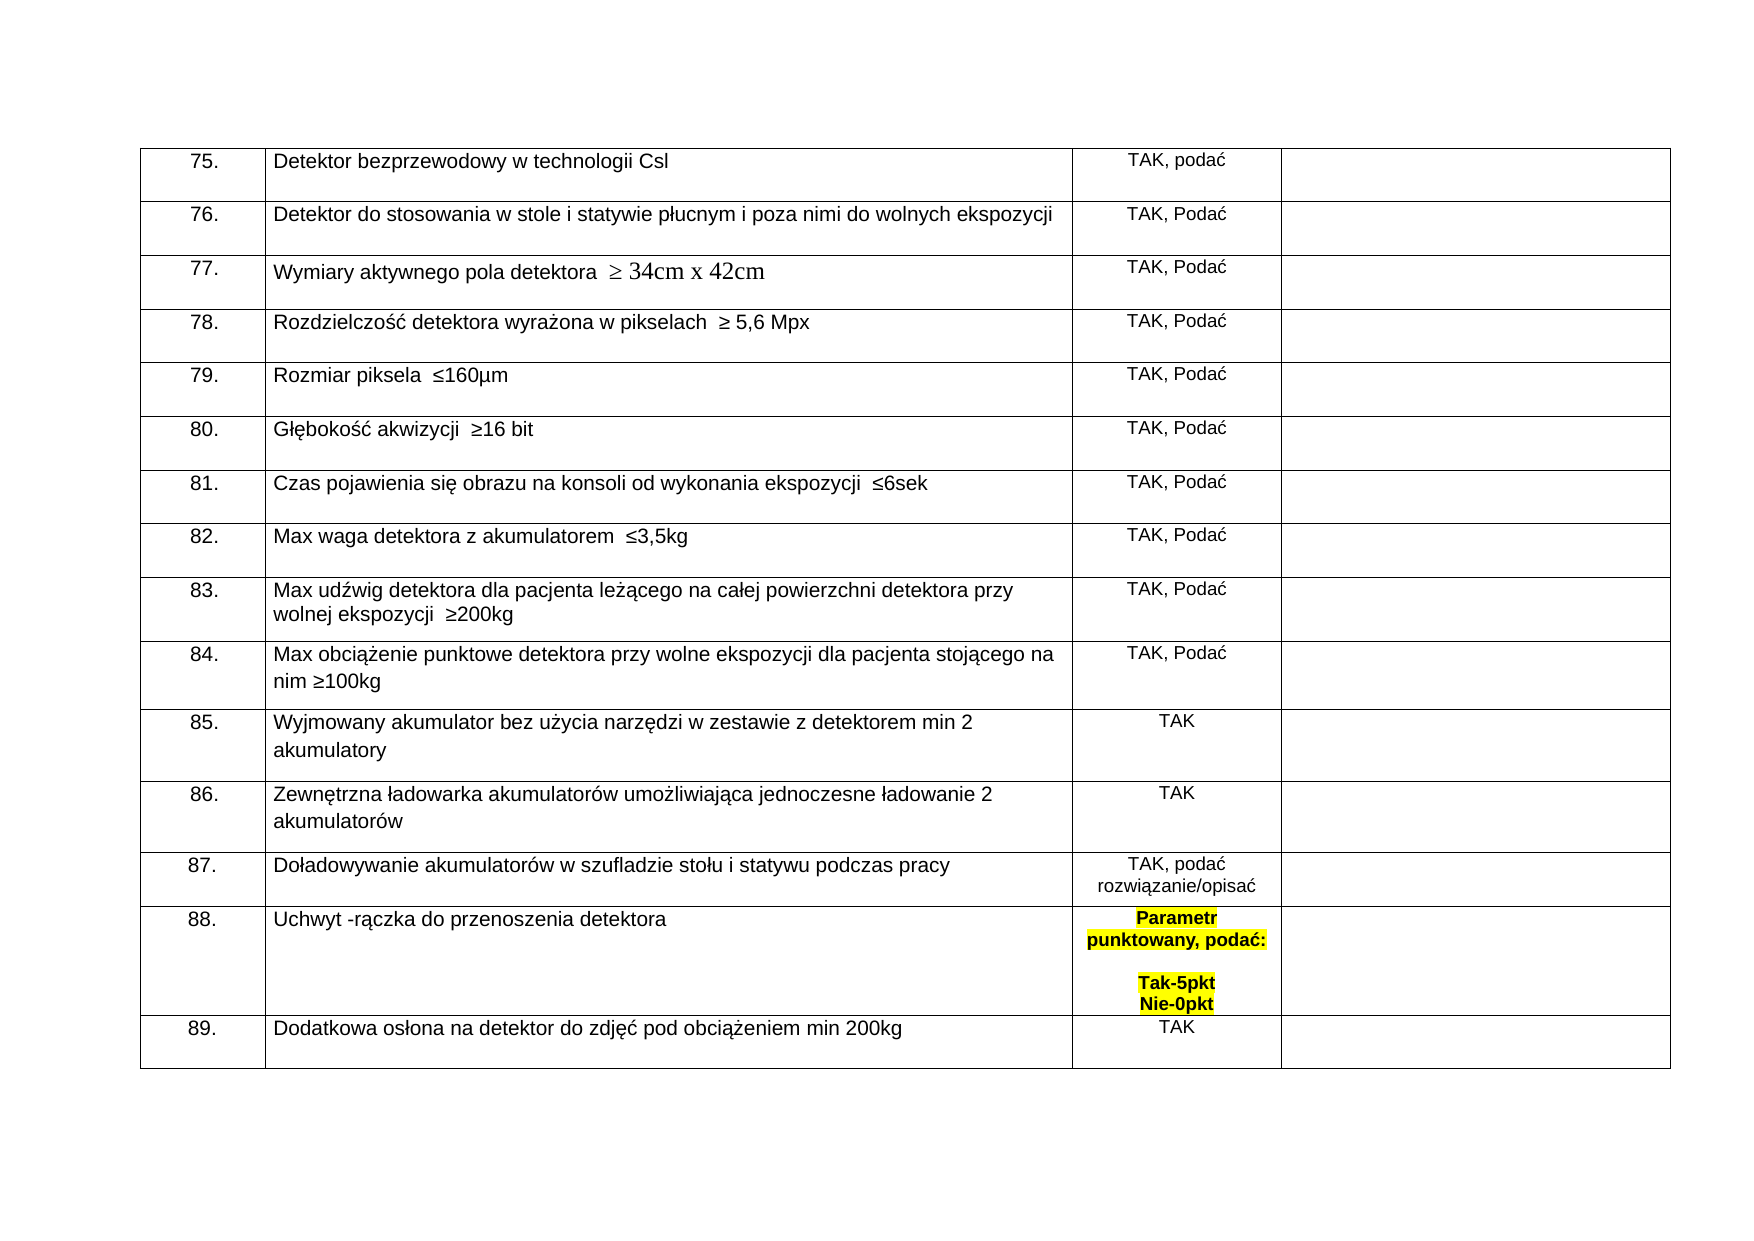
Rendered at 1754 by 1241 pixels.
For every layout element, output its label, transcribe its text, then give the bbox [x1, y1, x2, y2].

table_cell [1282, 642, 1670, 709]
table_cell Głębokość akwizycji ≥16 bit [266, 417, 1072, 469]
table_cell [141, 524, 265, 577]
table_cell Rozdzielczość detektora wyrażona w pikselach ≥ 5,6 Mpx [266, 310, 1072, 362]
table_cell [1282, 578, 1670, 641]
table_cell Wymiary aktywnego pola detektora ≥ 34cm x 42cm [266, 256, 1072, 308]
table_cell Max waga detektora z akumulatorem ≤3,5kg [266, 524, 1072, 577]
table_cell [141, 710, 265, 781]
table_cell [1282, 710, 1670, 781]
table_cell [141, 471, 265, 523]
table_cell TAK, Podać [1073, 202, 1281, 255]
table_cell Zewnętrzna ładowarka akumulatorów umożliwiająca jednoczesne ładowanie 2 akumulatorów [266, 782, 1072, 852]
table_cell [141, 149, 265, 201]
table_cell TAK [1073, 710, 1281, 781]
table_cell [1282, 149, 1670, 201]
table_cell TAK, podać [1073, 149, 1281, 201]
table_cell TAK, Podać [1073, 642, 1281, 709]
table_cell [1282, 256, 1670, 308]
table_cell TAK [1073, 1016, 1281, 1068]
table_cell Doładowywanie akumulatorów w szufladzie stołu i statywu podczas pracy [266, 853, 1072, 906]
table_cell TAK [1073, 782, 1281, 852]
table_cell [1282, 417, 1670, 469]
table_cell [141, 642, 265, 709]
table_cell [1282, 907, 1670, 1015]
table_cell [1282, 1016, 1670, 1068]
table_cell Wyjmowany akumulator bez użycia narzędzi w zestawie z detektorem min 2 akumulatory [266, 710, 1072, 781]
table_cell TAK, Podać [1073, 578, 1281, 641]
table_cell [1282, 853, 1670, 906]
table_cell Detektor do stosowania w stole i statywie płucnym i poza nimi do wolnych ekspozycji [266, 202, 1072, 255]
table_cell [1282, 524, 1670, 577]
table_cell TAK, Podać [1073, 471, 1281, 523]
table_cell [141, 578, 265, 641]
table_cell [1282, 310, 1670, 362]
table_cell TAK, Podać [1073, 310, 1281, 362]
table_cell [141, 1016, 265, 1068]
table_cell TAK, podać rozwiązanie/opisać [1073, 853, 1281, 906]
table_cell Dodatkowa osłona na detektor do zdjęć pod obciążeniem min 200kg [266, 1016, 1072, 1068]
table_cell [1282, 363, 1670, 416]
table_cell TAK, Podać [1073, 417, 1281, 469]
table_cell [141, 256, 265, 308]
table_cell Max udźwig detektora dla pacjenta leżącego na całej powierzchni detektora przy wolnej ekspozycji ≥200kg [266, 578, 1072, 641]
table_cell [141, 853, 265, 906]
table_cell Detektor bezprzewodowy w technologii Csl [266, 149, 1072, 201]
table_cell [141, 417, 265, 469]
table_cell [1282, 782, 1670, 852]
table_cell [1282, 202, 1670, 255]
table_cell Rozmiar piksela ≤160µm [266, 363, 1072, 416]
table_cell TAK, Podać [1073, 256, 1281, 308]
table_cell [141, 202, 265, 255]
table_cell Parametr punktowany, podać: Tak-5pkt Nie-0pkt [1073, 907, 1281, 1015]
table_cell TAK, Podać [1073, 363, 1281, 416]
table_cell TAK, Podać [1073, 524, 1281, 577]
table_cell Max obciążenie punktowe detektora przy wolne ekspozycji dla pacjenta stojącego na nim ≥100kg [266, 642, 1072, 709]
table_cell Czas pojawienia się obrazu na konsoli od wykonania ekspozycji ≤6sek [266, 471, 1072, 523]
table_cell Uchwyt -rączka do przenoszenia detektora [266, 907, 1072, 1015]
table_cell [141, 782, 265, 852]
table_cell [1282, 471, 1670, 523]
table_cell [141, 363, 265, 416]
table_cell [141, 907, 265, 1015]
table_cell [141, 310, 265, 362]
